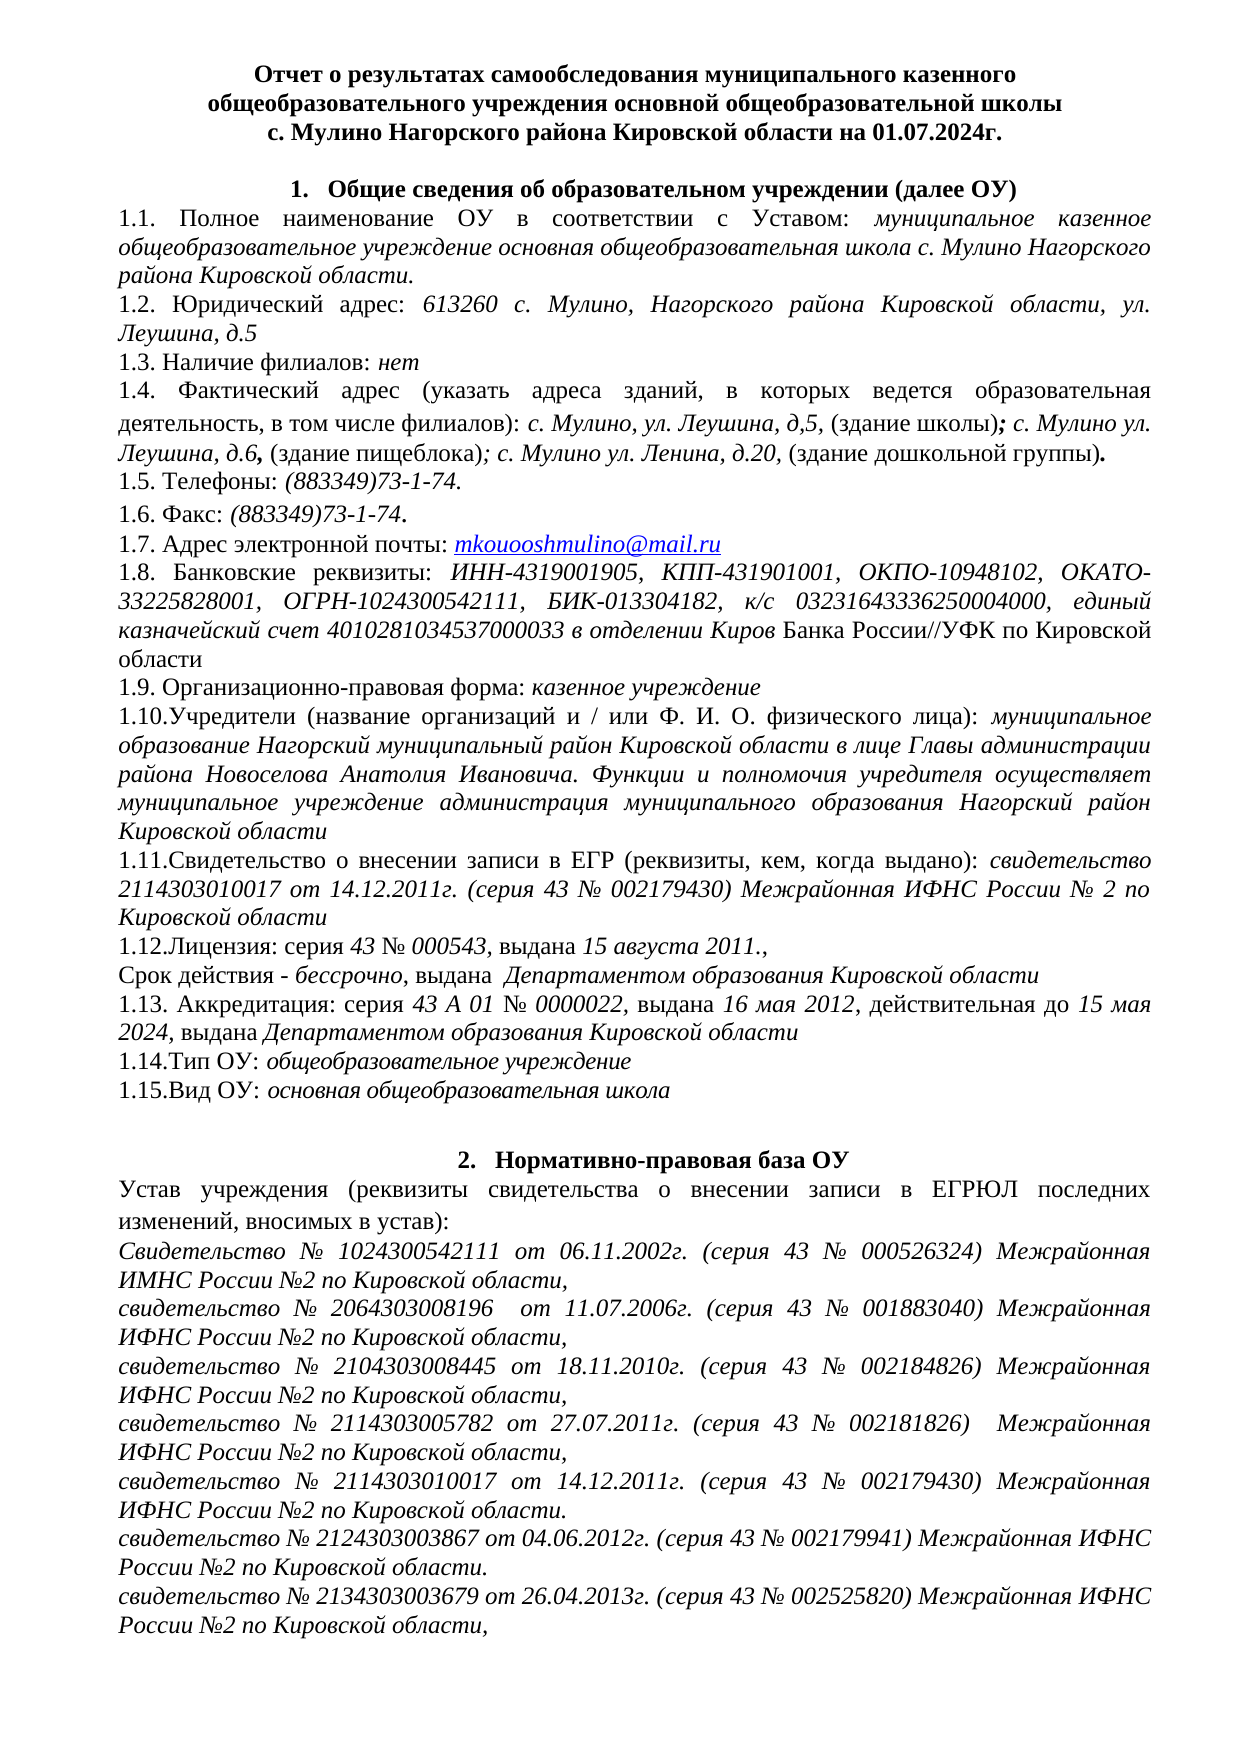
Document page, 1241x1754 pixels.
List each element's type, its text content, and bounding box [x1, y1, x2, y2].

text общеобразовательного учреждения основной общеобразовательной школы [118, 88, 1152, 117]
text свидетельство № 2124303003867 от 04.06.2012г. (серия 43 № 002179941) Межрайонная ИФНС России №2 по Кировской области. [118, 1523, 1152, 1581]
text 1.6. Факс: (883349)73-1-74. [118, 495, 1152, 529]
list Нормативно-правовая база ОУ [156, 1145, 1151, 1174]
text Отчет о результатах самообследования муниципального казенного [118, 59, 1152, 88]
text 1.10.Учредители (название организаций и / или Ф. И. О. физического лица): муниципальное образование Нагорский муниципальный район Кировской области в лице Главы администрации района Новоселова Анатолия Ивановича. Функции и полномочия учредителя осуществляет муниципальное учреждение администрация муниципального образования Нагорский район Кировской области [118, 701, 1152, 845]
text с. Мулино Нагорского района Кировской области на 01.07.2024г. [118, 117, 1152, 145]
text 1.13. Аккредитация: серия 43 А 01 № 0000022, выдана 16 мая 2012, действительная до 15 мая 2024, выдана Департаментом образования Кировской области [118, 989, 1152, 1046]
text свидетельство № 2064303008196 от 11.07.2006г. (серия 43 № 001883040) Межрайонная ИФНС России №2 по Кировской области, [118, 1293, 1152, 1351]
text 1.7. Адрес электронной почты: mkouooshmulino@mail.ru [118, 529, 1152, 557]
text Срок действия - бессрочно, выдана Департаментом образования Кировской области [118, 960, 1152, 989]
text свидетельство № 2114303005782 от 27.07.2011г. (серия 43 № 002181826) Межрайонная ИФНС России №2 по Кировской области, [118, 1408, 1152, 1466]
text 1.12.Лицензия: серия 43 № 000543, выдана 15 августа 2011., [118, 931, 1152, 960]
list Общие сведения об образовательном учреждении (далее ОУ) [156, 174, 1151, 203]
text 1.5. Телефоны: (883349)73-1-74. [118, 466, 1152, 495]
text 1.1. Полное наименование ОУ в соответствии с Уставом: муниципальное казенное общеобразовательное учреждение основная общеобразовательная школа с. Мулино Нагорского района Кировской области. [118, 203, 1152, 289]
text 1.3. Наличие филиалов: нет [118, 347, 1152, 375]
text 1.8. Банковские реквизиты: ИНН-4319001905, КПП-431901001, ОКПО-10948102, ОКАТО-33225828001, ОГРН-1024300542111, БИК-013304182, к/с 03231643336250004000, единый казначейский счет 4010281034537000033 в отделении Киров Банка России//УФК по Кировской области [118, 557, 1152, 672]
text 1.15.Вид ОУ: основная общеобразовательная школа [118, 1075, 1152, 1104]
text 1.14.Тип ОУ: общеобразовательное учреждение [118, 1046, 1152, 1075]
text Устав учреждения (реквизиты свидетельства о внесении записи в ЕГРЮЛ последних изменений, вносимых в устав): [118, 1174, 1152, 1236]
text 1.4. Фактический адрес (указать адреса зданий, в которых ведется образовательная деятельность, в том числе филиалов): с. Мулино, ул. Леушина, д,5, (здание школы); с. Мулино ул. Леушина, д.6, (здание пищеблока); с. Мулино ул. Ленина, д.20, (здание дошкольной группы). [118, 375, 1152, 466]
text 1.2. Юридический адрес: 613260 с. Мулино, Нагорского района Кировской области, ул. Леушина, д.5 [118, 289, 1152, 347]
text свидетельство № 2134303003679 от 26.04.2013г. (серия 43 № 002525820) Межрайонная ИФНС России №2 по Кировской области, [118, 1581, 1152, 1638]
text 1.9. Организационно-правовая форма: казенное учреждение [118, 672, 1152, 701]
text свидетельство № 2114303010017 от 14.12.2011г. (серия 43 № 002179430) Межрайонная ИФНС России №2 по Кировской области. [118, 1466, 1152, 1523]
text свидетельство № 2104303008445 от 18.11.2010г. (серия 43 № 002184826) Межрайонная ИФНС России №2 по Кировской области, [118, 1351, 1152, 1408]
text 1.11.Свидетельство о внесении записи в ЕГР (реквизиты, кем, когда выдано): свидетельство 2114303010017 от 14.12.2011г. (серия 43 № 002179430) Межрайонная ИФНС России № 2 по Кировской области [118, 845, 1152, 931]
text Свидетельство № 1024300542111 от 06.11.2002г. (серия 43 № 000526324) Межрайонная ИМНС России №2 по Кировской области, [118, 1236, 1152, 1293]
